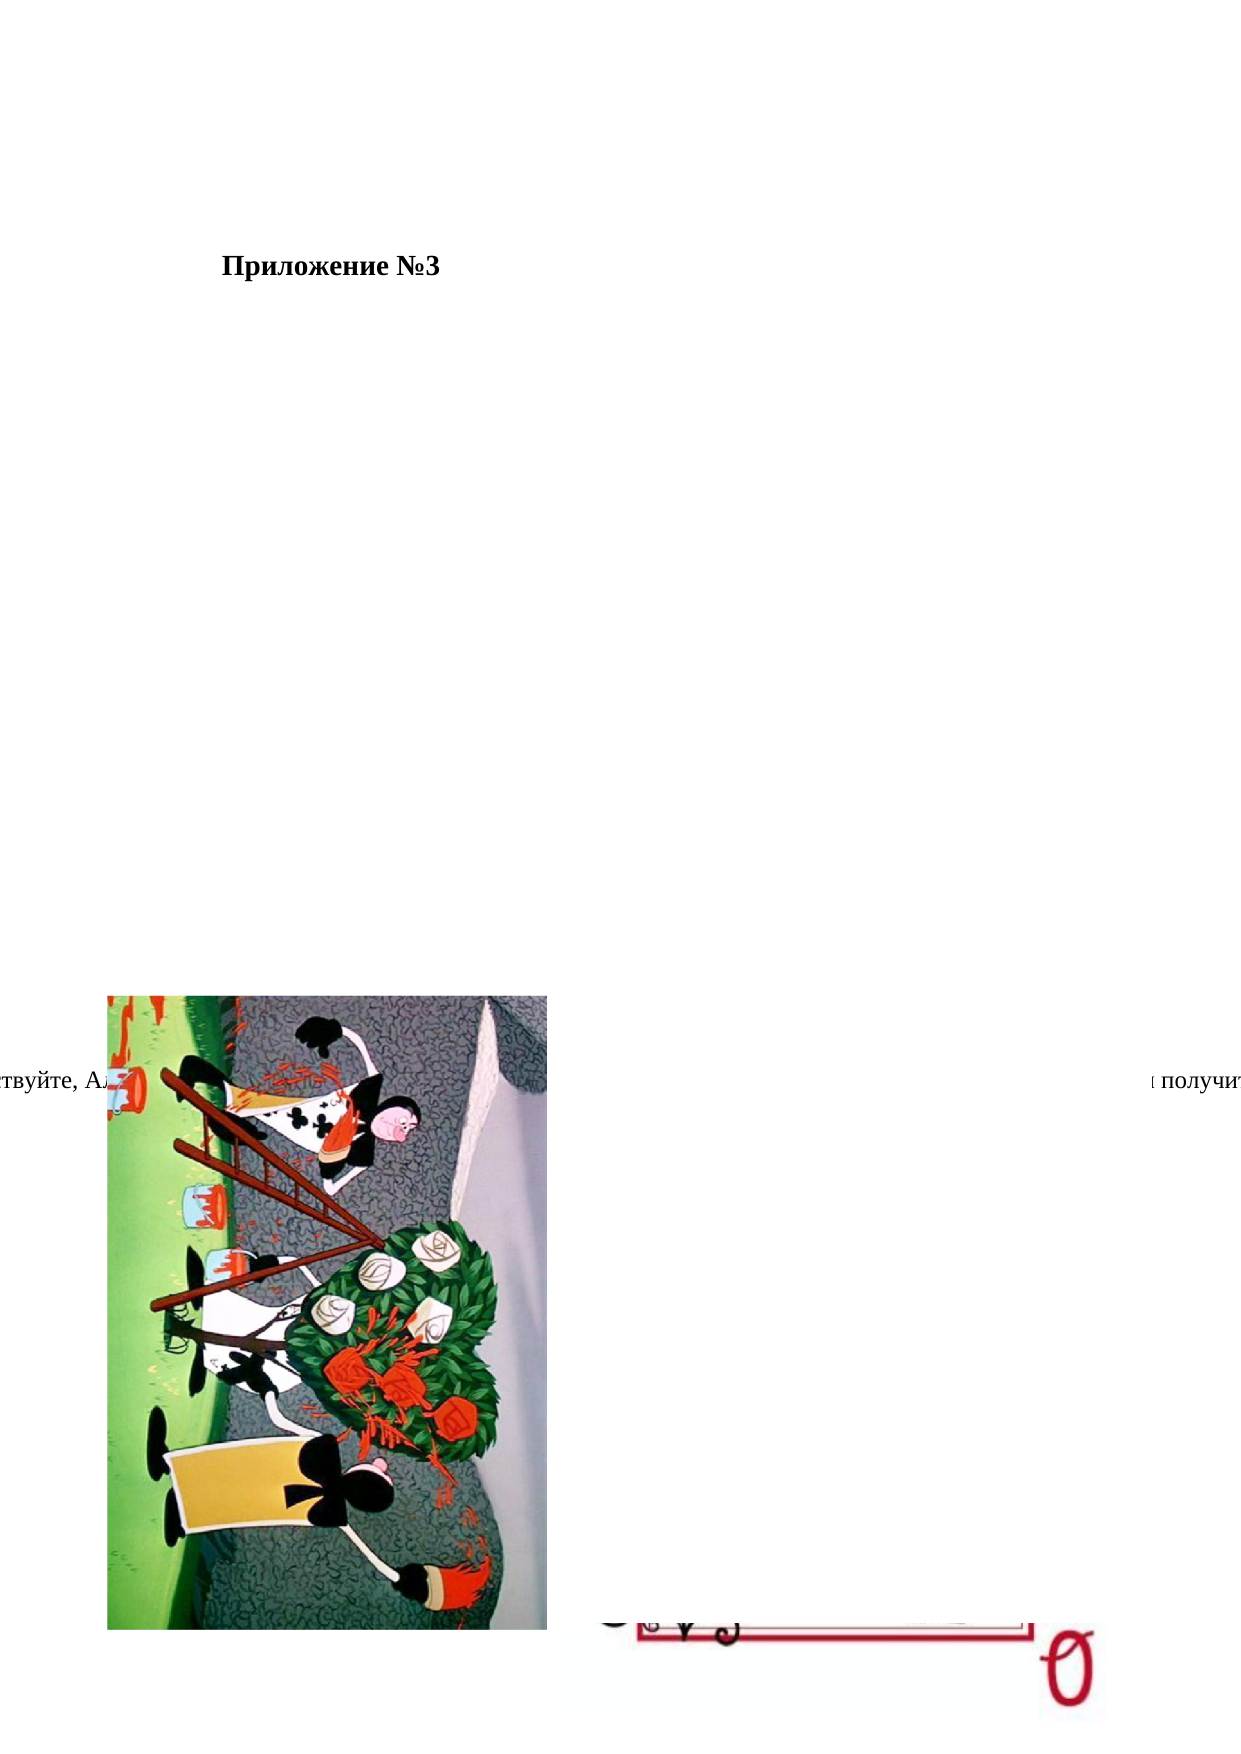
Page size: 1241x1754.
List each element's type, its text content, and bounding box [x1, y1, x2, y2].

picture [107, 996, 547, 1630]
text Приложение №3 [148, 248, 1152, 282]
picture [552, 1623, 1115, 1736]
